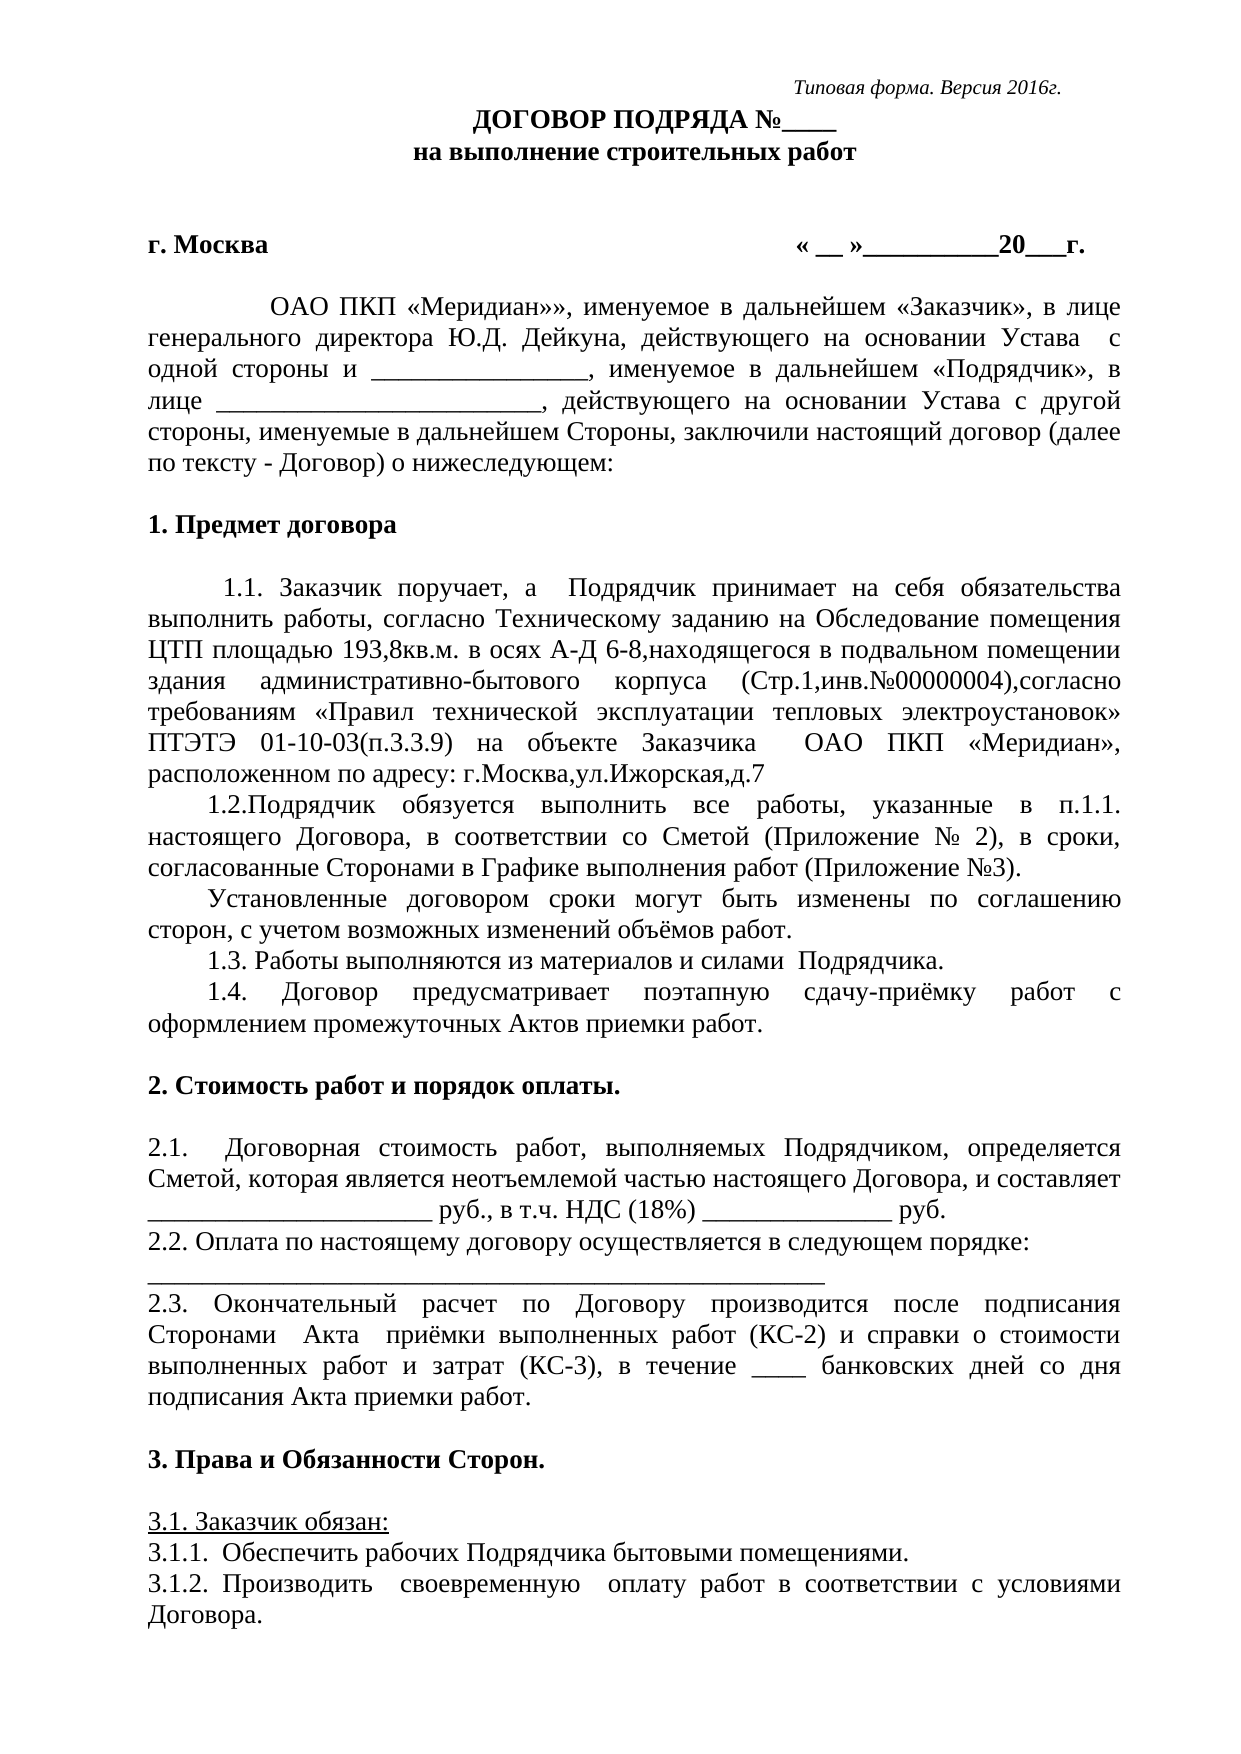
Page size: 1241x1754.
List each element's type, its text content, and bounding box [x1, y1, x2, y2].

text 1.2.Подрядчик обязуется выполнить все работы, указанные в п.1.1. настоящего Договора, в соответствии со Сметой (Приложение № 2), в сроки, согласованные Сторонами в Графике выполнения работ (Приложение №3). [148, 789, 1122, 882]
text ДОГОВОР ПОДРЯДА №____ [148, 103, 1122, 134]
text г. Москва « __ »__________20___г. [148, 228, 1122, 259]
text 3.1.1. Обеспечить рабочих Подрядчика бытовыми помещениями. [148, 1536, 1122, 1567]
text ОАО ПКП «Меридиан»», именуемое в дальнейшем «Заказчик», в лице генерального директора Ю.Д. Дейкуна, действующего на основании Устава с одной стороны и ________________, именуемое в дальнейшем «Подрядчик», в лице ________________________, действующего на основании Устава с другой стороны, именуемые в дальнейшем Стороны, заключили настоящий договор (далее по тексту - Договор) о нижеследующем: [148, 290, 1122, 477]
text 3.1. Заказчик обязан: [148, 1505, 1122, 1536]
text 3.1.2. Производить своевременную оплату работ в соответствии с условиями Договора. [148, 1567, 1122, 1629]
text Установленные договором сроки могут быть изменены по соглашению сторон, с учетом возможных изменений объёмов работ. [148, 882, 1122, 944]
text 1. Предмет договора [148, 508, 1122, 539]
text 1.1. Заказчик поручает, а Подрядчик принимает на себя обязательства выполнить работы, согласно Техническому заданию на Обследование помещения ЦТП площадью 193,8кв.м. в осях А-Д 6-8,находящегося в подвальном помещении здания административно-бытового корпуса (Стр.1,инв.№00000004),согласно требованиям «Правил технической эксплуатации тепловых электроустановок» ПТЭТЭ 01-10-03(п.3.3.9) на объекте Заказчика ОАО ПКП «Меридиан», расположенном по адресу: г.Москва,ул.Ижорская,д.7 [148, 571, 1122, 789]
text 2.1. Договорная стоимость работ, выполняемых Подрядчиком, определяется Сметой, которая является неотъемлемой частью настоящего Договора, и составляет _____________________ руб., в т.ч. НДС (18%) ______________ руб. [148, 1131, 1122, 1225]
text 1.4. Договор предусматривает поэтапную сдачу-приёмку работ с оформлением промежуточных Актов приемки работ. [148, 976, 1122, 1038]
text 2.2. Оплата по настоящему договору осуществляется в следующем порядке: [148, 1225, 1122, 1256]
text 3. Права и Обязанности Сторон. [148, 1443, 1122, 1474]
text 1.3. Работы выполняются из материалов и силами Подрядчика. [148, 944, 1122, 976]
text __________________________________________________ [148, 1256, 1122, 1287]
text 2. Стоимость работ и порядок оплаты. [148, 1069, 1122, 1100]
text на выполнение строительных работ [148, 134, 1122, 166]
text 2.3. Окончательный расчет по Договору производится после подписания Сторонами Акта приёмки выполненных работ (КС-2) и справки о стоимости выполненных работ и затрат (КС-3), в течение ____ банковских дней со дня подписания Акта приемки работ. [148, 1287, 1122, 1412]
